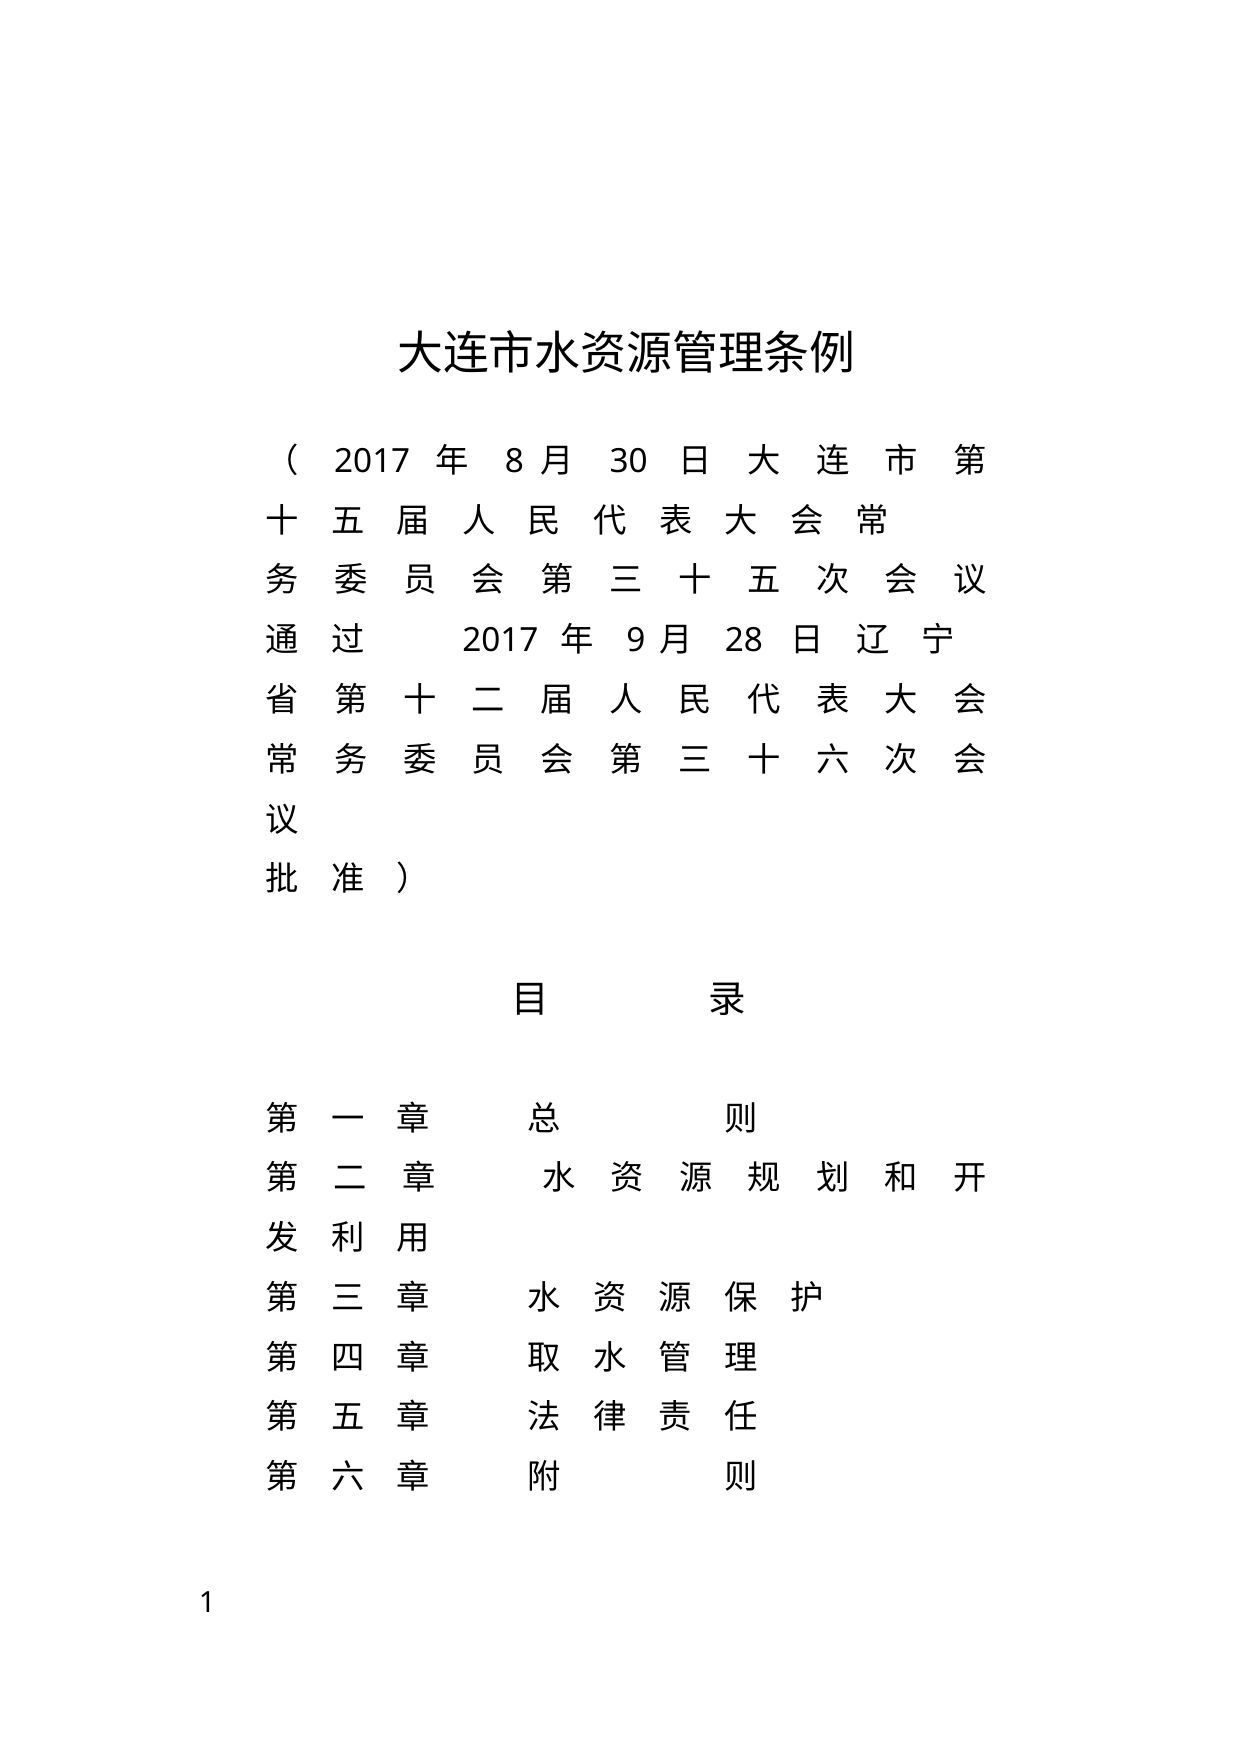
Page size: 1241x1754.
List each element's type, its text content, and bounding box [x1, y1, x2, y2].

text 大连市水资源管理条例 [167, 316, 1085, 382]
text 目 录 [232, 966, 1019, 1026]
text 批准） [232, 846, 1019, 906]
text 第五章 法律责任 [232, 1384, 1019, 1444]
text 第一章 总 则 [232, 1086, 1019, 1145]
text 第二章 水资源规划和开发利用 [232, 1145, 1019, 1265]
text 第四章 取水管理 [232, 1325, 1019, 1384]
text 务委员会第三十五次会议通过 2017年9月28日辽宁 [232, 547, 1019, 667]
text 省第十二届人民代表大会常务委员会第三十六次会议 [232, 667, 1019, 846]
text 第六章 附 则 [232, 1444, 1019, 1504]
text 第三章 水资源保护 [232, 1265, 1019, 1325]
text （2017年8月30日大连市第十五届人民代表大会常 [232, 428, 1019, 547]
